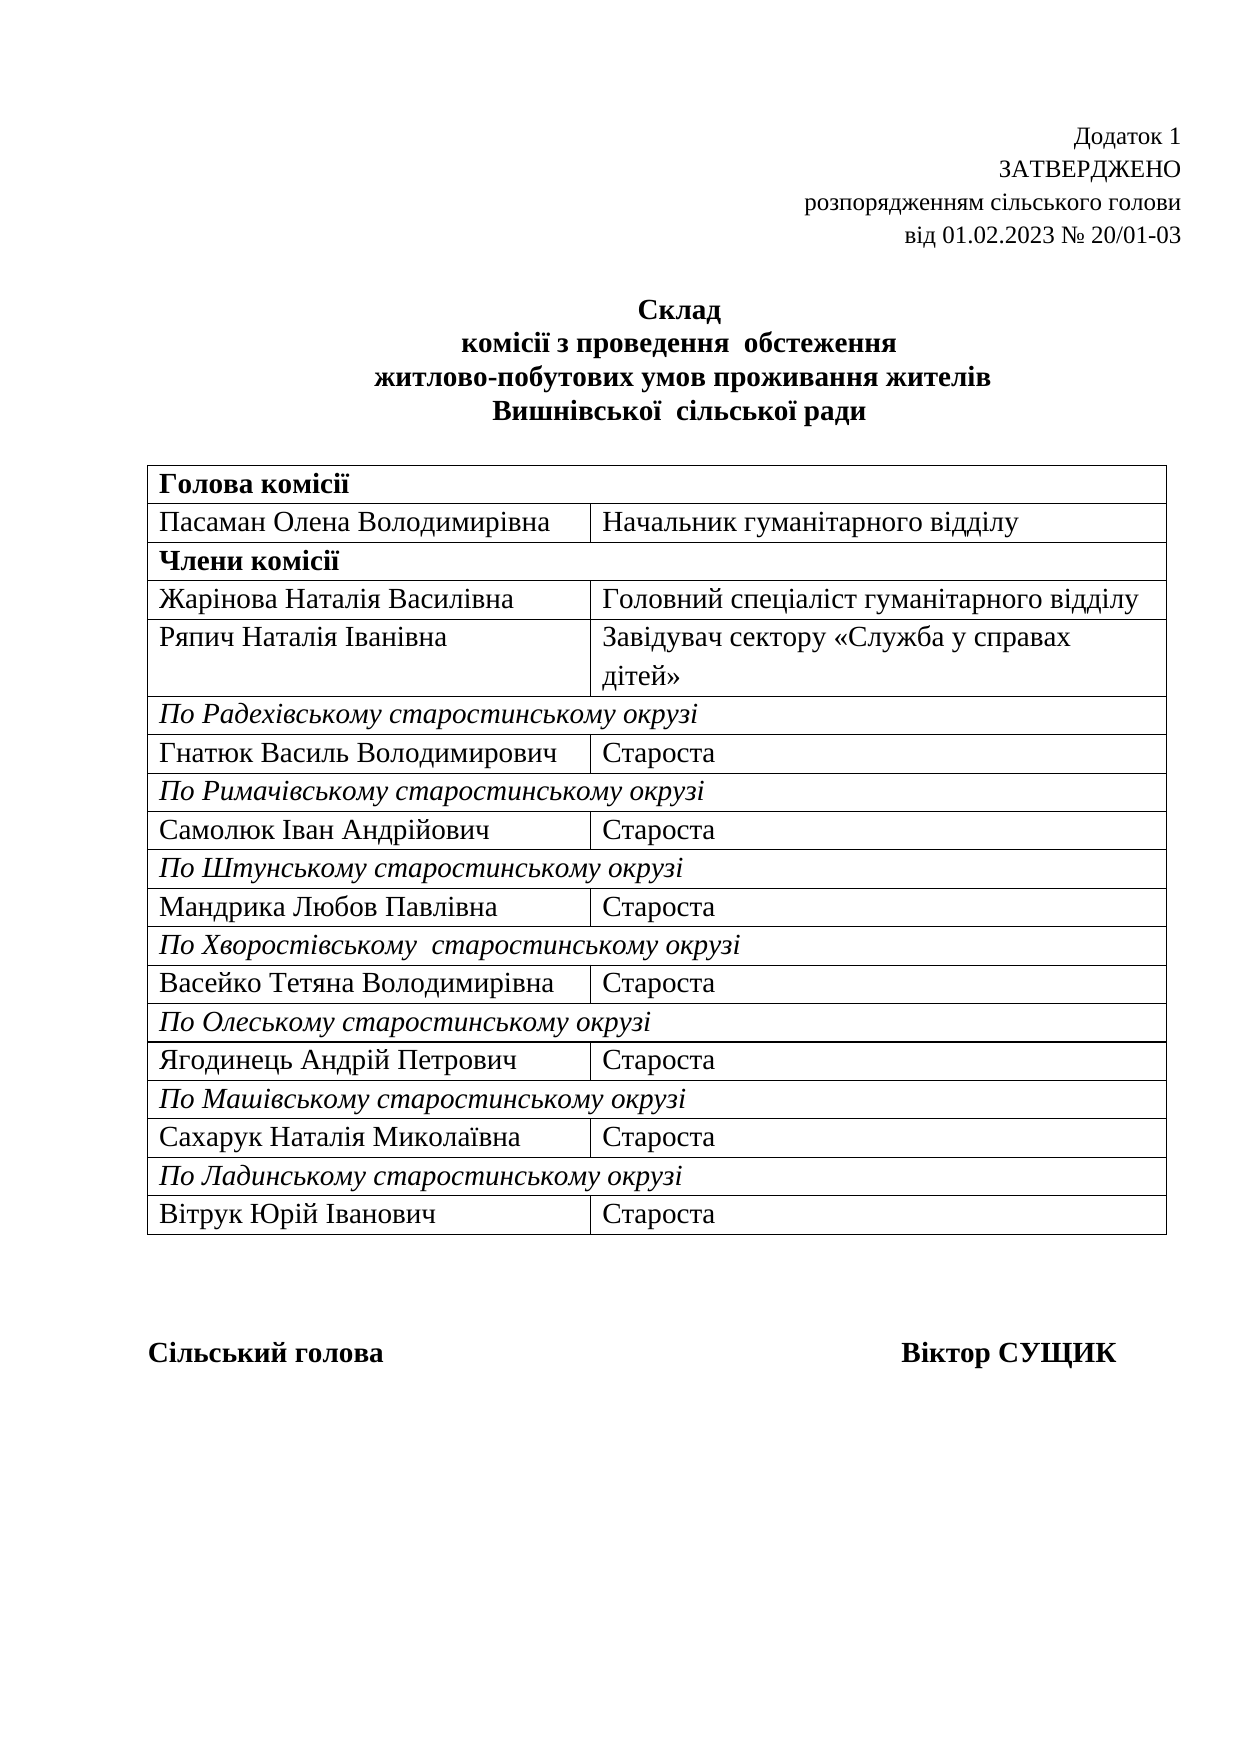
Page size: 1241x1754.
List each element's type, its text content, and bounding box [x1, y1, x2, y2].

table_header Голова комісії [148, 466, 1166, 503]
text розпорядженням сільського голови [177, 187, 1181, 216]
table_cell Гнатюк Василь Володимирович [148, 735, 590, 772]
table_cell Начальник гуманітарного відділу [591, 504, 1166, 542]
table_cell Ягодинець Андрій Петрович [148, 1043, 590, 1080]
table_cell По Машівському старостинському окрузі [148, 1081, 1166, 1118]
text від 01.02.2023 № 20/01-03 [177, 221, 1181, 249]
table_cell Староста [591, 812, 1166, 849]
table_cell По Хворостівському старостинському окрузі [148, 927, 1166, 964]
text Додаток 1 [177, 121, 1181, 150]
text ЗАТВЕРДЖЕНО [177, 154, 1181, 183]
table_cell Ряпич Наталія Іванівна [148, 620, 590, 696]
table_cell Вітрук Юрій Іванович [148, 1196, 590, 1234]
text житлово-побутових умов проживання жителів [177, 359, 1181, 393]
table_cell Староста [591, 1119, 1166, 1157]
table_cell По Штунському старостинському окрузі [148, 850, 1166, 888]
table_cell Староста [591, 889, 1166, 926]
table_cell Староста [591, 1196, 1166, 1234]
table_cell Васейко Тетяна Володимирівна [148, 966, 590, 1003]
table_cell По Радехівському старостинському окрузі [148, 697, 1166, 734]
table_cell Члени комісії [148, 543, 1166, 580]
text Склад [177, 292, 1181, 326]
table_cell Мандрика Любов Павлівна [148, 889, 590, 926]
table_cell Староста [591, 735, 1166, 772]
text Сільський голова Віктор СУЩИК [148, 1335, 1181, 1369]
text Вишнівської сільської ради [177, 393, 1181, 426]
table_cell Сахарук Наталія Миколаївна [148, 1119, 590, 1157]
table_cell Завідувач сектору «Служба у справах дітей» [591, 620, 1166, 696]
table_cell Пасаман Олена Володимирівна [148, 504, 590, 542]
table_cell Жарінова Наталія Василівна [148, 581, 590, 618]
table_cell По Олеському старостинському окрузі [148, 1004, 1166, 1041]
table_cell Староста [591, 1043, 1166, 1080]
table_cell По Ладинському старостинському окрузі [148, 1158, 1166, 1195]
table_cell Головний спеціаліст гуманітарного відділу [591, 581, 1166, 618]
table_cell По Римачівському старостинському окрузі [148, 774, 1166, 811]
table_cell Самолюк Іван Андрійович [148, 812, 590, 849]
text комісії з проведення обстеження [177, 326, 1181, 359]
table_cell Староста [591, 966, 1166, 1003]
